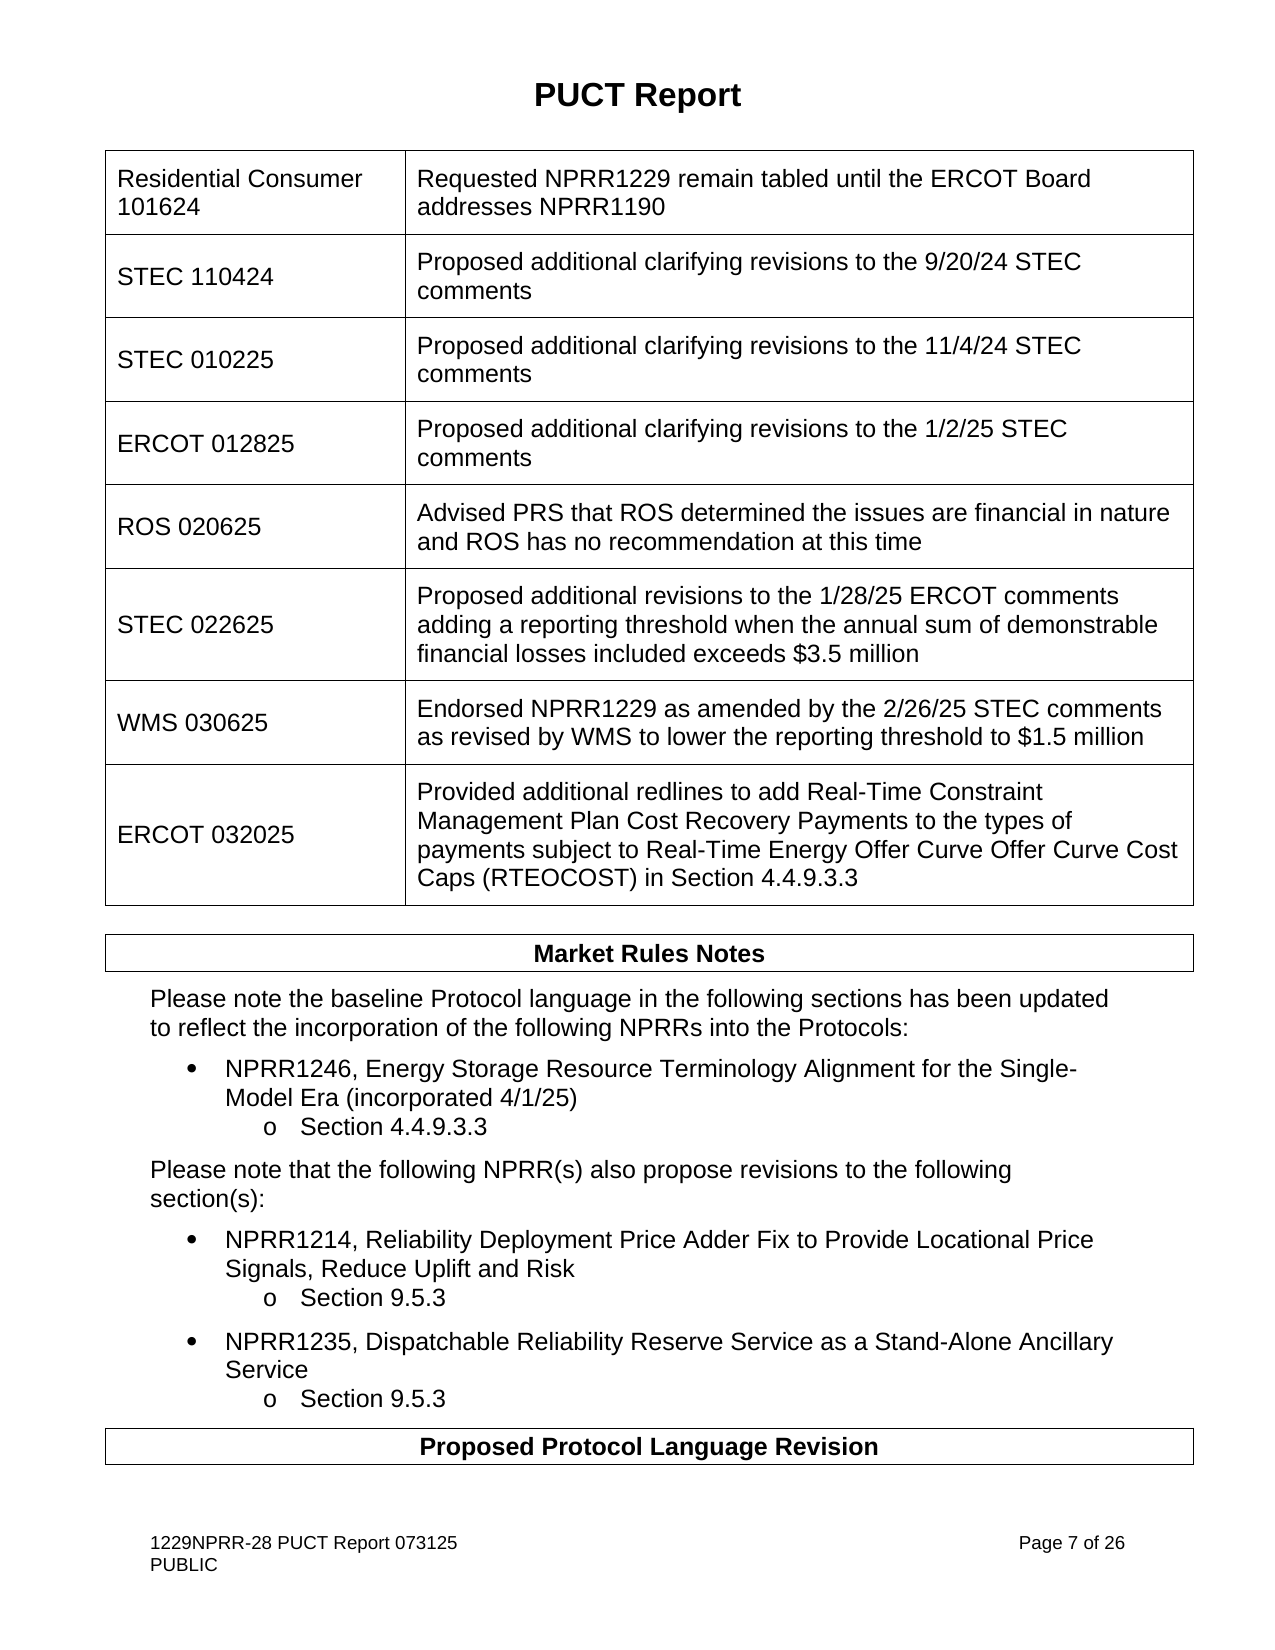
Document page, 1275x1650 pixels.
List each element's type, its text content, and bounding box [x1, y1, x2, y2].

list Section 4.4.9.3.3 [262, 1112, 1125, 1143]
table_cell STEC 022625 [106, 569, 405, 680]
table_header Proposed Protocol Language Revision [106, 1429, 1193, 1464]
list NPRR1214, Reliability Deployment Price Adder Fix to Provide Locational Price Signals, Reduce Uplift and Risk [187, 1225, 1125, 1283]
table_cell ROS 020625 [106, 485, 405, 568]
list Section 9.5.3 [262, 1283, 1125, 1314]
list Section 9.5.3 [262, 1384, 1125, 1415]
text Please note the baseline Protocol language in the following sections has been updated to reflect the incorporation of the following NPRRs into the Protocols: [150, 984, 1125, 1042]
table_cell Endorsed NPRR1229 as amended by the 2/26/25 STEC comments as revised by WMS to lower the reporting threshold to $1.5 million [406, 681, 1193, 763]
table_cell STEC 010225 [106, 318, 405, 401]
table_cell Proposed additional clarifying revisions to the 11/4/24 STEC comments [406, 318, 1193, 401]
table_cell STEC 110424 [106, 235, 405, 317]
list NPRR1246, Energy Storage Resource Terminology Alignment for the Single-Model Era (incorporated 4/1/25) [187, 1054, 1125, 1112]
list NPRR1235, Dispatchable Reliability Reserve Service as a Stand-Alone Ancillary Service [187, 1326, 1125, 1384]
table_cell Proposed additional revisions to the 1/28/25 ERCOT comments adding a reporting threshold when the annual sum of demonstrable financial losses included exceeds $3.5 million [406, 569, 1193, 680]
table_cell ERCOT 032025 [106, 765, 405, 904]
table_header Market Rules Notes [106, 935, 1193, 971]
table_cell WMS 030625 [106, 681, 405, 763]
table_cell Provided additional redlines to add Real-Time Constraint Management Plan Cost Recovery Payments to the types of payments subject to Real-Time Energy Offer Curve Offer Curve Cost Caps (RTEOCOST) in Section 4.4.9.3.3 [406, 765, 1193, 904]
table_cell Proposed additional clarifying revisions to the 1/2/25 STEC comments [406, 402, 1193, 484]
table_cell ERCOT 012825 [106, 402, 405, 484]
table_cell Proposed additional clarifying revisions to the 9/20/24 STEC comments [406, 235, 1193, 317]
table_cell Advised PRS that ROS determined the issues are financial in nature and ROS has no recommendation at this time [406, 485, 1193, 568]
table_cell Residential Consumer 101624 [106, 151, 405, 233]
table_cell Requested NPRR1229 remain tabled until the ERCOT Board addresses NPRR1190 [406, 151, 1193, 233]
text Please note that the following NPRR(s) also propose revisions to the following section(s): [150, 1155, 1125, 1213]
